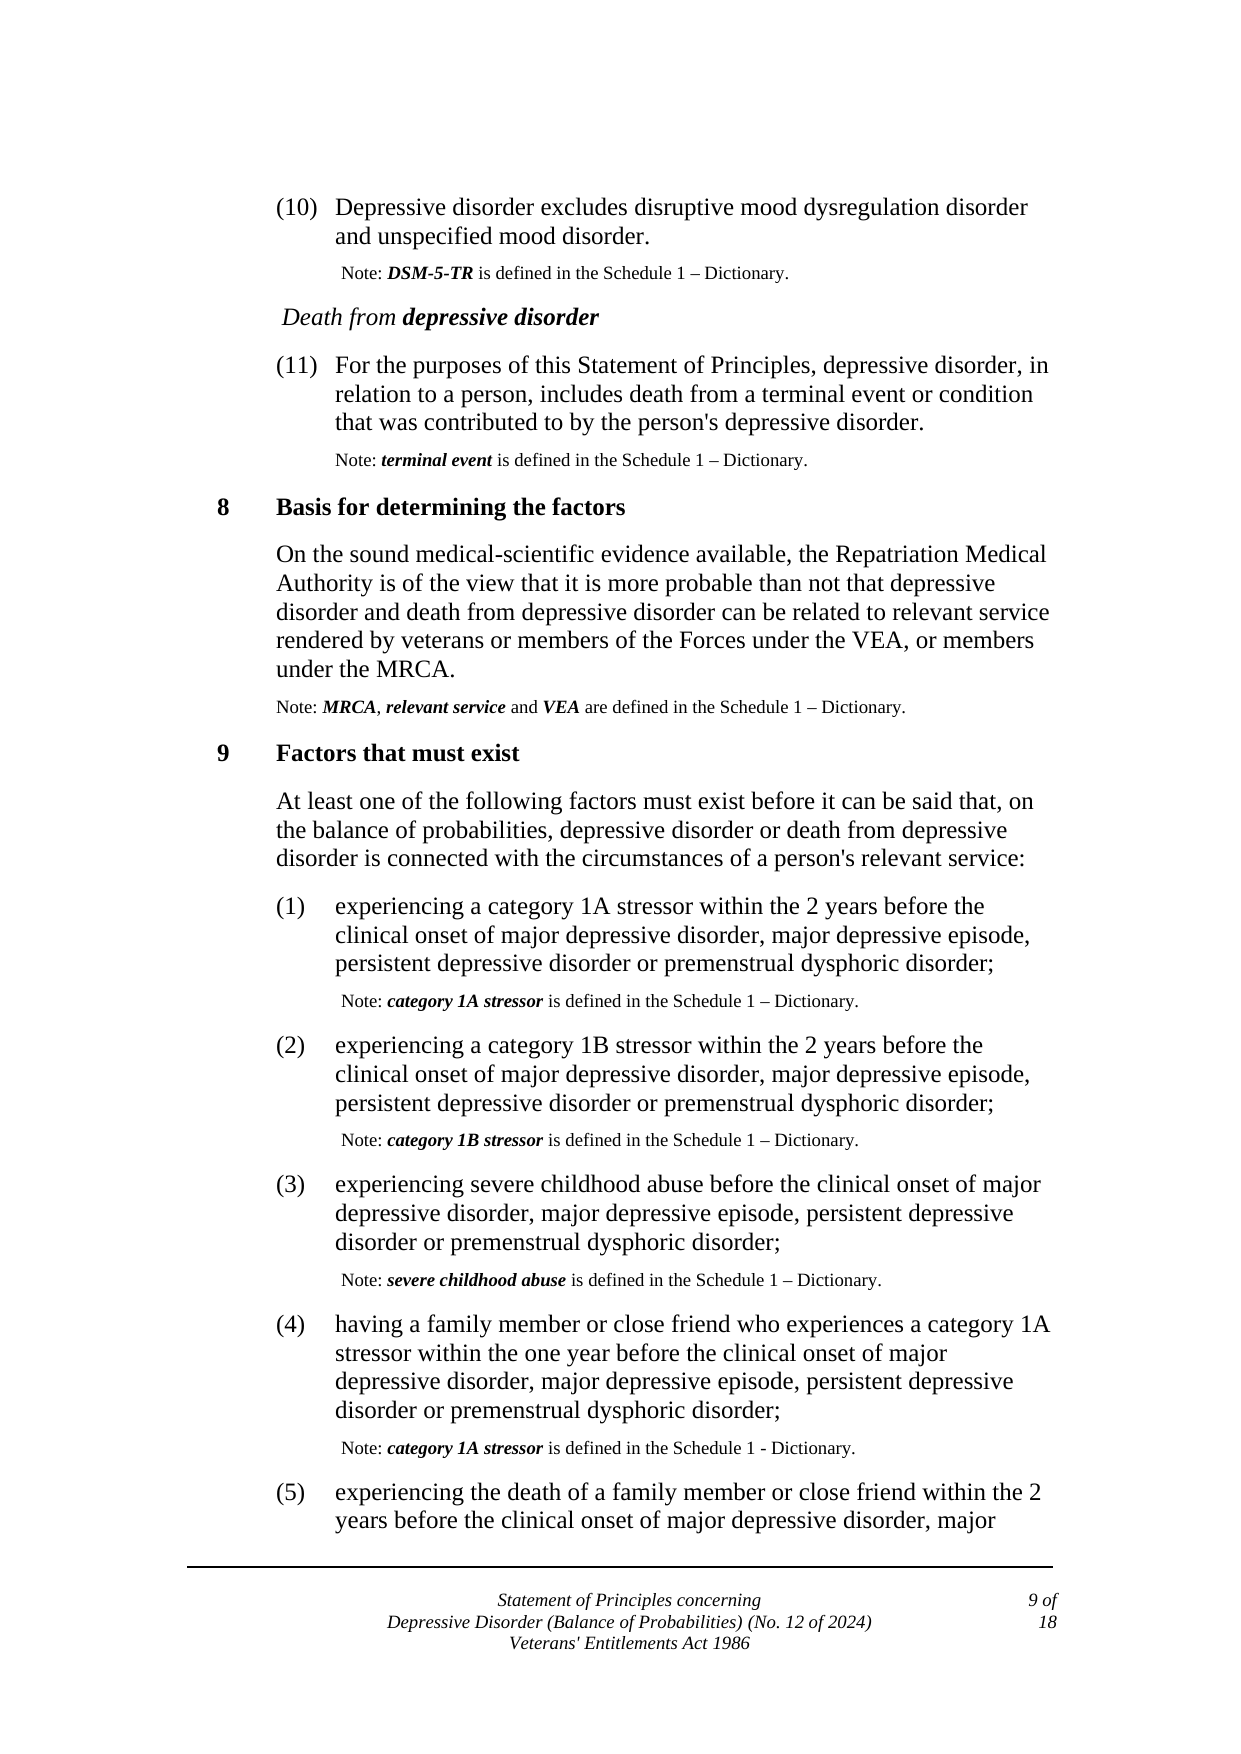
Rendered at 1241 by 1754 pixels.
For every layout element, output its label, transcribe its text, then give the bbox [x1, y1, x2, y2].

list experiencing a category 1A stressor within the 2 years before the clinical onset of major depressive disorder, major depressive episode, persistent depressive disorder or premenstrual dysphoric disorder; [276, 891, 1053, 977]
list experiencing severe childhood abuse before the clinical onset of major depressive disorder, major depressive episode, persistent depressive disorder or premenstrual dysphoric disorder; [276, 1169, 1053, 1256]
text Note: category 1A stressor is defined in the Schedule 1 - Dictionary. [341, 1437, 1053, 1458]
list having a family member or close friend who experiences a category 1A stressor within the one year before the clinical onset of major depressive disorder, major depressive episode, persistent depressive disorder or premenstrual dysphoric disorder; [276, 1309, 1053, 1424]
text Note: terminal event is defined in the Schedule 1 – Dictionary. [335, 449, 1053, 471]
text Note: MRCA, relevant service and VEA are defined in the Schedule 1 – Dictionary. [276, 696, 1053, 717]
list experiencing a category 1B stressor within the 2 years before the clinical onset of major depressive disorder, major depressive episode, persistent depressive disorder or premenstrual dysphoric disorder; [276, 1030, 1053, 1117]
text Note: category 1B stressor is defined in the Schedule 1 – Dictionary. [341, 1129, 1053, 1151]
text Note: DSM-5-TR is defined in the Schedule 1 – Dictionary. [341, 262, 1053, 284]
text On the sound medical-scientific evidence available, the Repatriation Medical Authority is of the view that it is more probable than not that depressive disorder and death from depressive disorder can be related to relevant service rendered by veterans or members of the Forces under the VEA, or members under the MRCA. [276, 539, 1053, 683]
text At least one of the following factors must exist before it can be said that, on the balance of probabilities, depressive disorder or death from depressive disorder is connected with the circumstances of a person's relevant service: [276, 786, 1053, 872]
text Factors that must exist [217, 738, 1053, 767]
text Note: category 1A stressor is defined in the Schedule 1 – Dictionary. [341, 990, 1053, 1012]
text Note: severe childhood abuse is defined in the Schedule 1 – Dictionary. [341, 1268, 1053, 1290]
text For the purposes of this Statement of Principles, depressive disorder, in relation to a person, includes death from a terminal event or condition that was contributed to by the person's depressive disorder. [276, 350, 1053, 436]
text Basis for determining the factors [217, 491, 1053, 521]
text Depressive disorder excludes disruptive mood dysregulation disorder and unspecified mood disorder. [276, 192, 1053, 249]
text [276, 1477, 1053, 1534]
text Death from depressive disorder [282, 302, 1053, 331]
